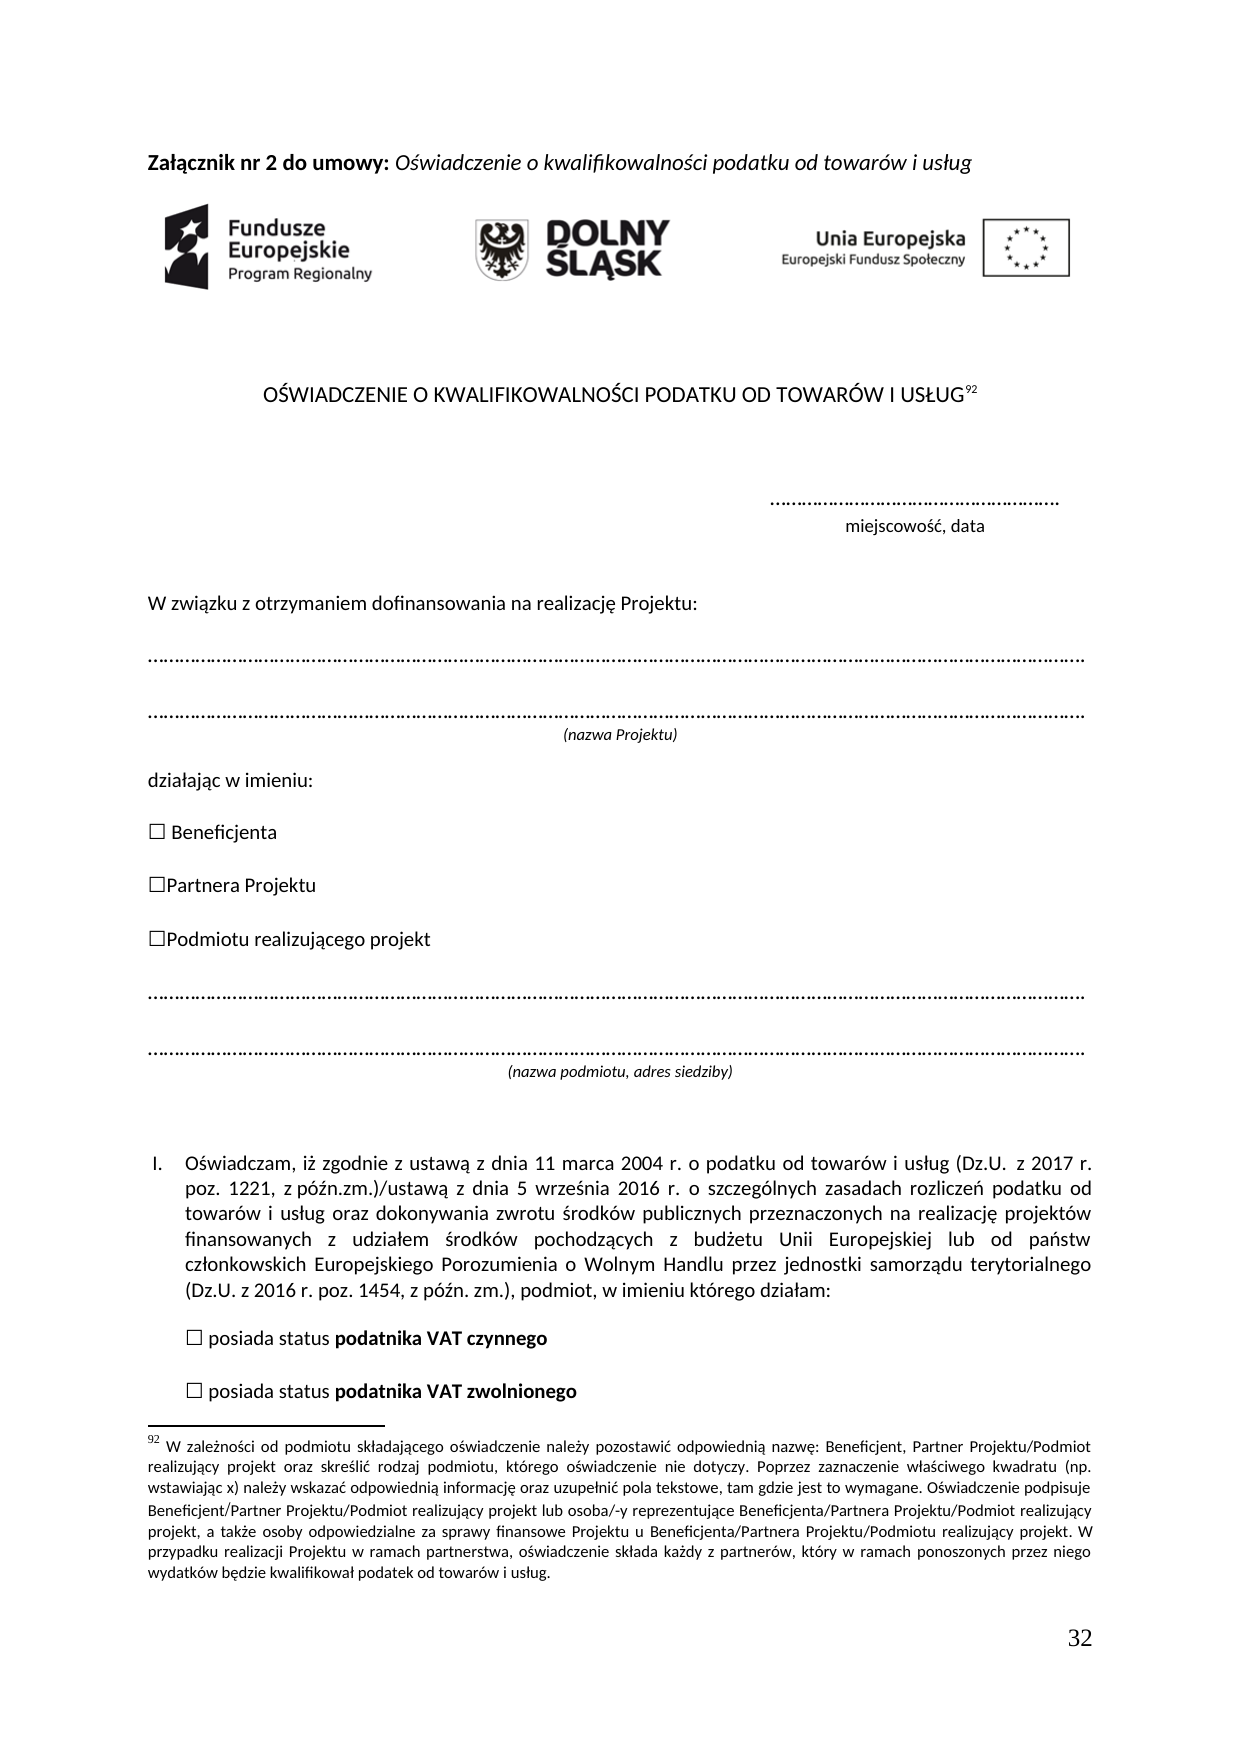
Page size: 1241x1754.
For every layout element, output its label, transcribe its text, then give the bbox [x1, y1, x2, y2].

text (nazwa Projektu) [148, 724, 1092, 744]
text ☐ posiada status podatnika VAT zwolnionego [185, 1377, 1092, 1405]
text Załącznik nr 2 do umowy: Oświadczenie o kwalifikowalności podatku od towarów i usług [148, 148, 1092, 176]
text ……………………………………………………………………………………………………………………………………………………………. [148, 1033, 1092, 1061]
text ………………………………………………. miejscowość, data [738, 483, 1092, 537]
text działając w imieniu: [148, 767, 1092, 792]
text W związku z otrzymaniem dofinansowania na realizację Projektu: [148, 590, 1092, 615]
text ☐Podmiotu realizującego projekt [148, 924, 1092, 952]
text ……………………………………………………………………………………………………………………………………………………………. [148, 696, 1092, 724]
text ……………………………………………………………………………………………………………………………………………………………. [148, 640, 1092, 668]
text ☐ posiada status podatnika VAT czynnego [185, 1323, 1092, 1352]
text ☐Partnera Projektu [148, 870, 1092, 899]
text ……………………………………………………………………………………………………………………………………………………………. [148, 977, 1092, 1005]
text (nazwa podmiotu, adres siedziby) [148, 1061, 1092, 1082]
picture [147, 200, 1092, 295]
text ☐ Beneficjenta [148, 817, 1092, 845]
list Oświadczam, iż zgodnie z ustawą z dnia 11 marca 2004 r. o podatku od towarów i usług (Dz.U. z 2017 r. poz. 1221, z późn.zm.)/ustawą z dnia 5 września 2016 r. o szczególnych zasadach rozliczeń podatku od towarów i usług oraz dokonywania zwrotu środków publicznych przeznaczonych na realizację projektów finansowanych z udziałem środków pochodzących z budżetu Unii Europejskiej lub od państw członkowskich Europejskiego Porozumienia o Wolnym Handlu przez jednostki samorządu terytorialnego (Dz.U. z 2016 r. poz. 1454, z późn. zm.), podmiot, w imieniu którego działam: [162, 1150, 1092, 1302]
text OŚWIADCZENIE O KWALIFIKOWALNOŚCI PODATKU OD TOWARÓW I USŁUG [148, 380, 1092, 408]
